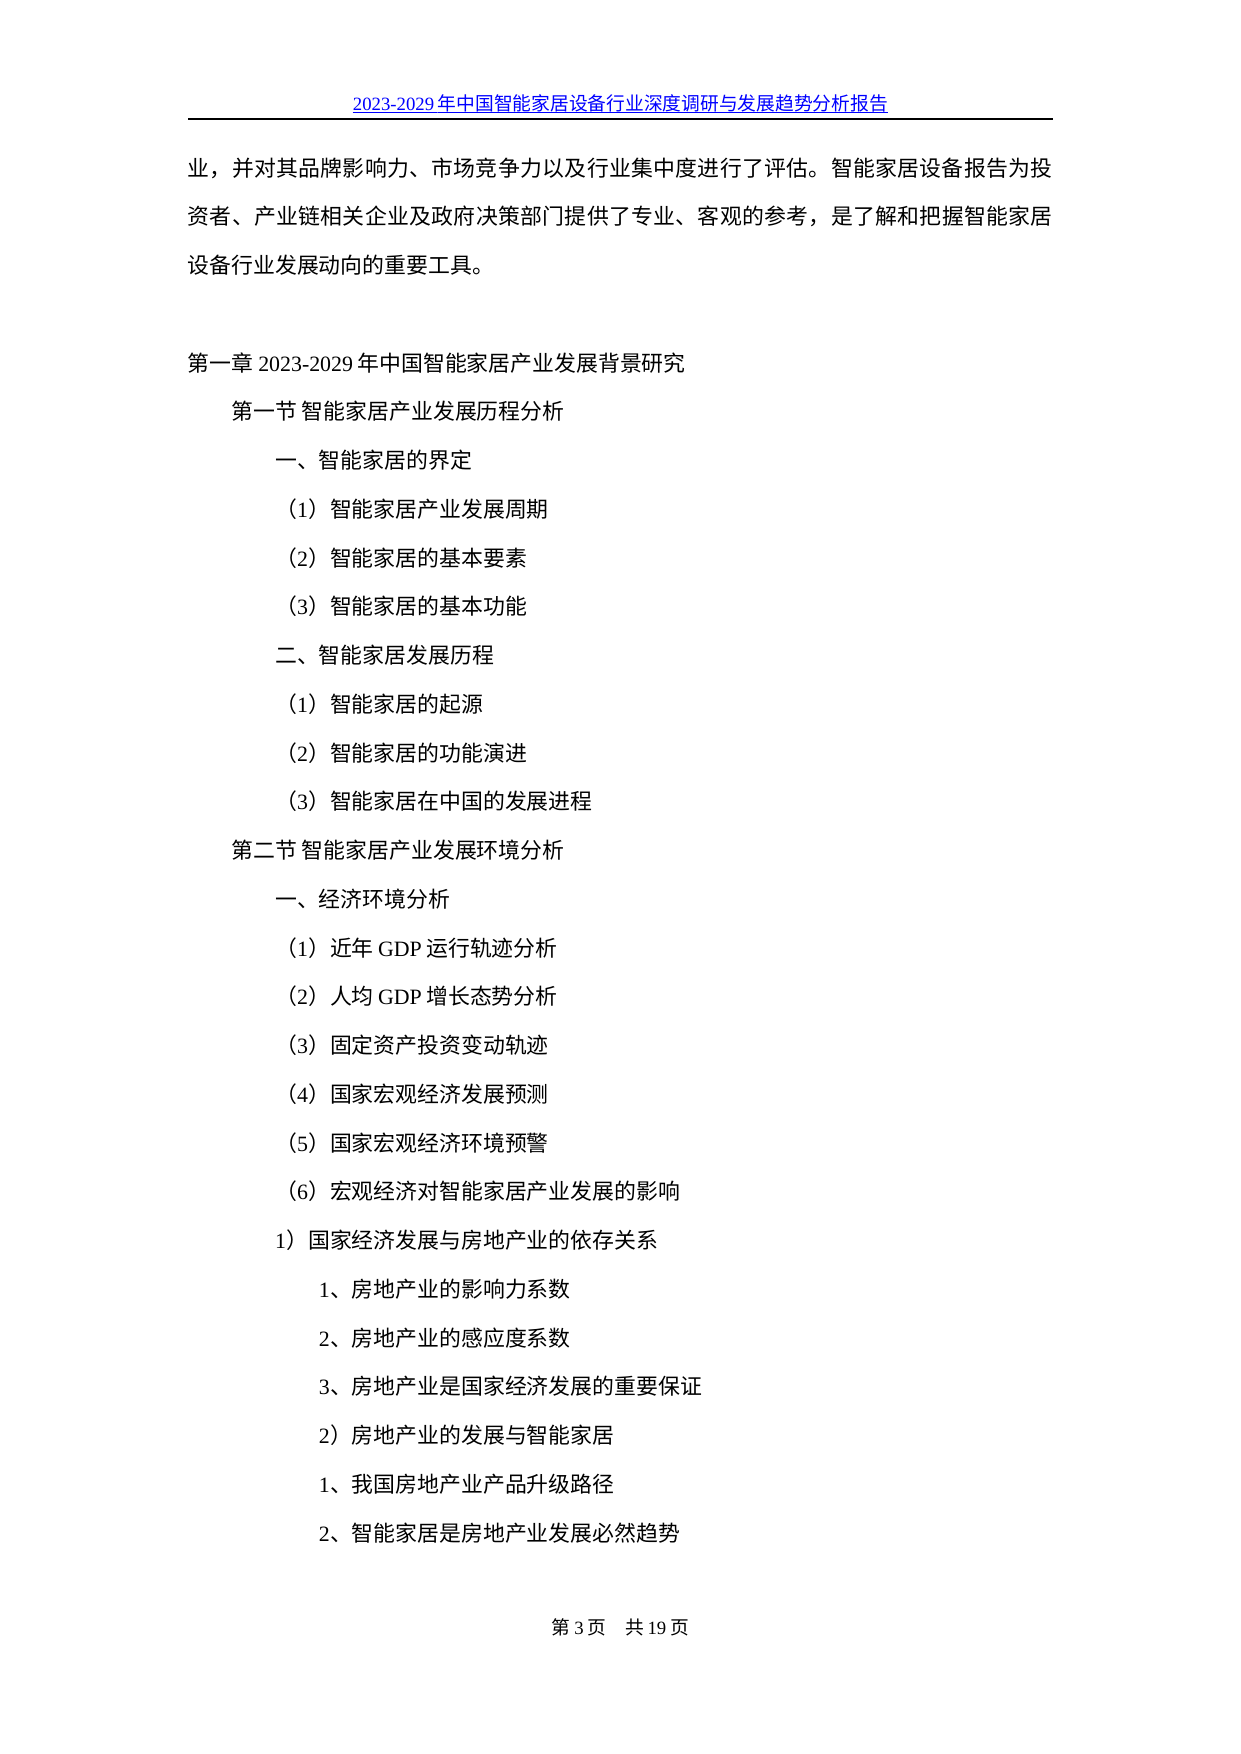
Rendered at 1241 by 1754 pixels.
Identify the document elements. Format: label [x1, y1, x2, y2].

text [187, 150, 1053, 1548]
